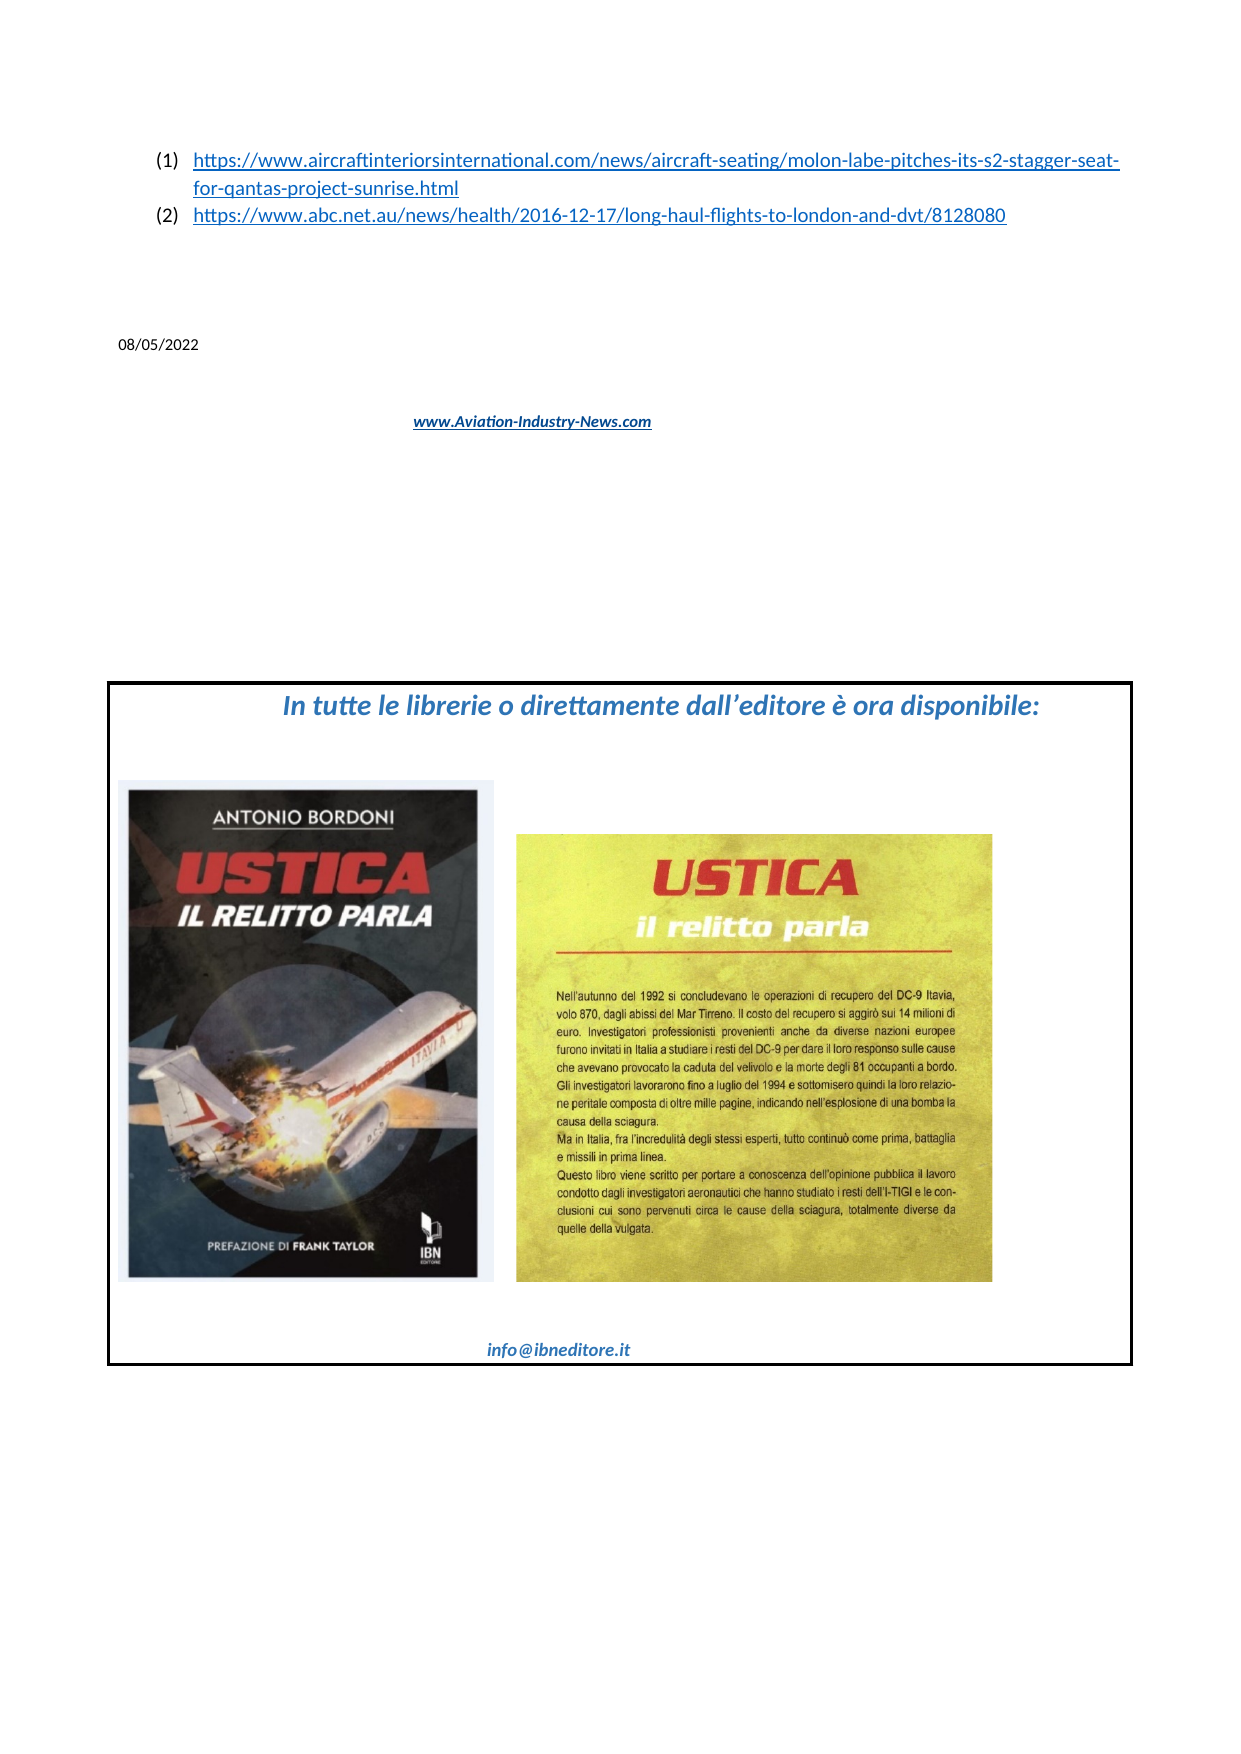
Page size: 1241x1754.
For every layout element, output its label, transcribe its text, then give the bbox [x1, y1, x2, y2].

picture [516, 834, 993, 1282]
text www.Aviation-Industry-News.com [118, 412, 1122, 432]
text info@ibneditore.it [110, 1333, 1130, 1363]
picture [118, 780, 494, 1282]
text In tutte le librerie o direttamente dall’editore è ora disponibile: [110, 685, 1130, 722]
text 08/05/2022 [118, 334, 1122, 355]
list https://www.aircraftinteriorsinternational.com/news/aircraft-seating/molon-labe-pitches-its-s2-stagger-seat-for-qantas-project-sunrise.html [156, 148, 1122, 200]
list https://www.abc.net.au/news/health/2016-12-17/long-haul-flights-to-london-and-dvt/8128080 [156, 202, 1122, 228]
